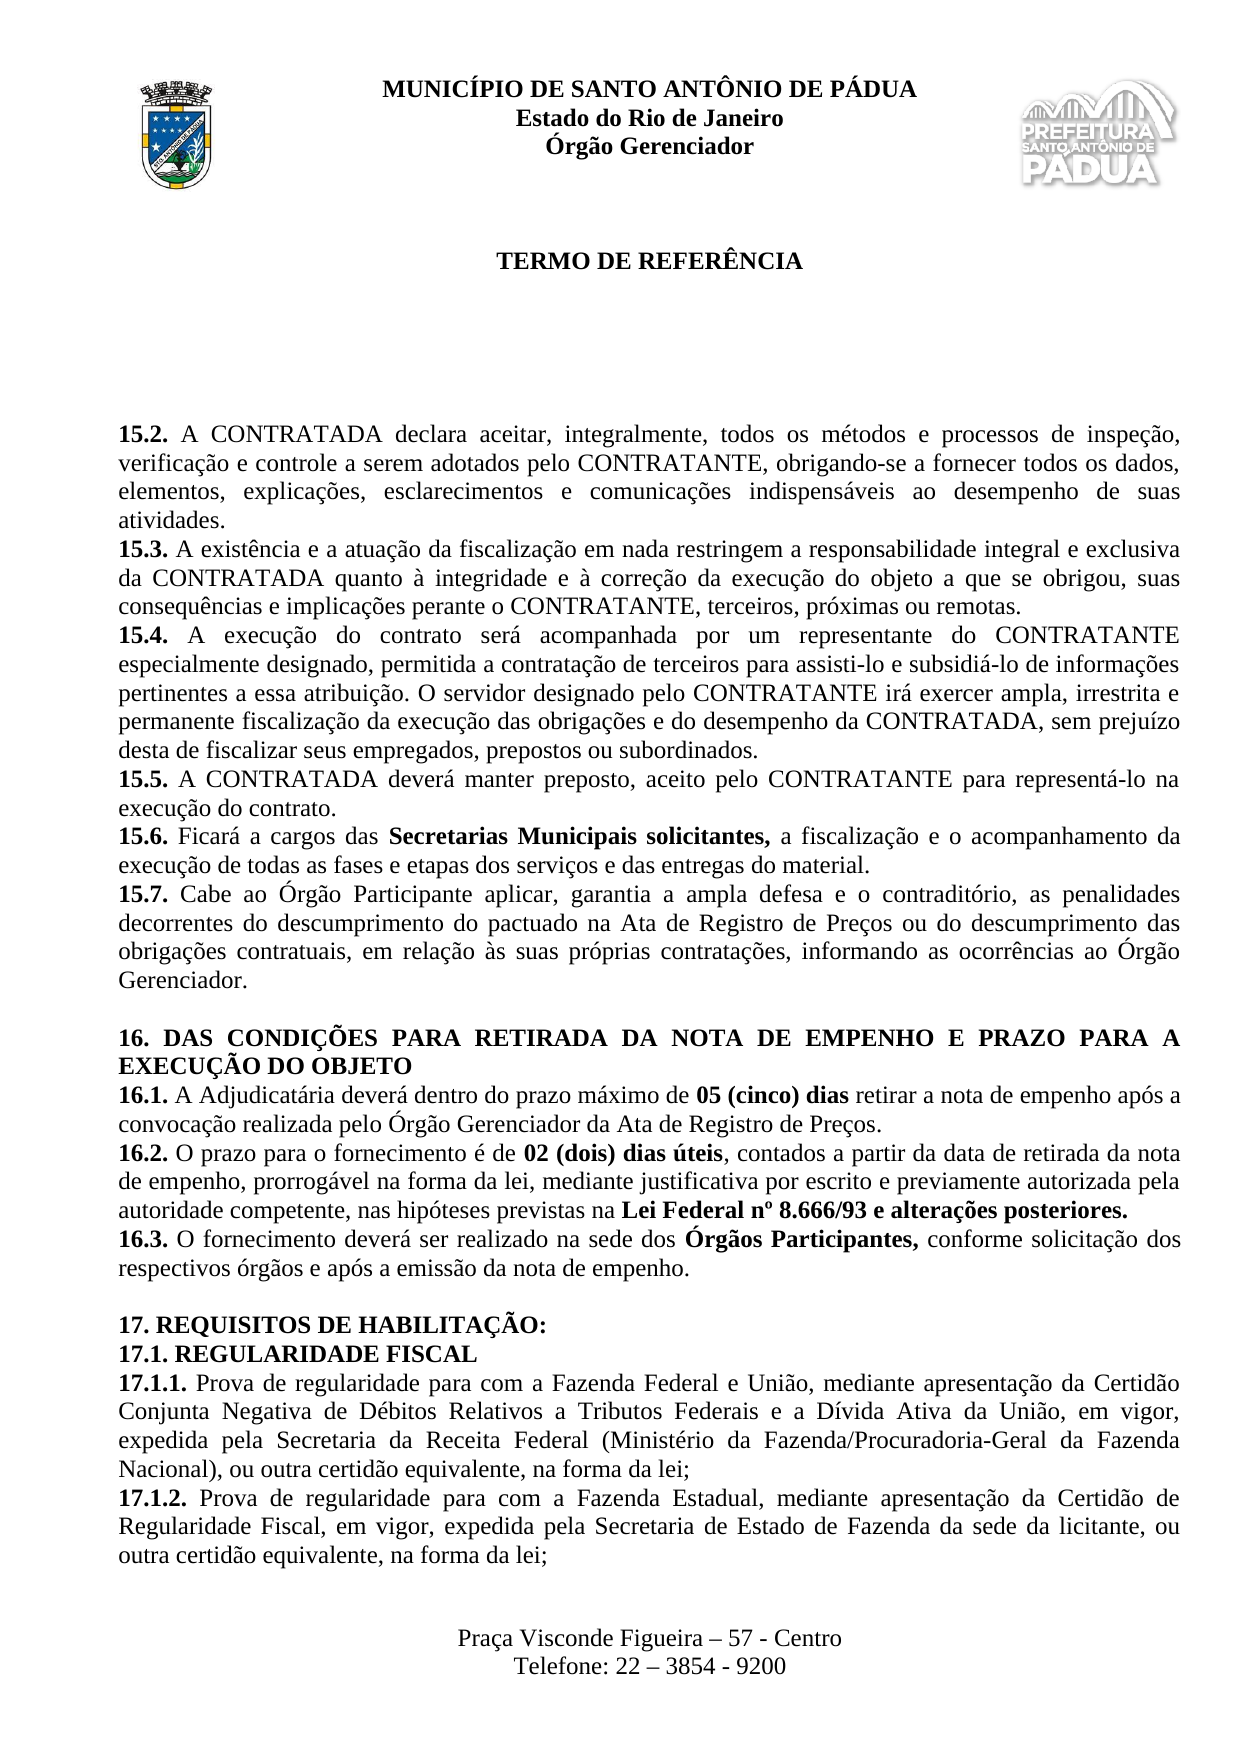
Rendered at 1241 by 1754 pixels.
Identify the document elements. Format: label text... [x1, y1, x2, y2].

text 15.6. Ficará a cargos das Secretarias Municipais solicitantes, a fiscalização e o acompanhamento da execução de todas as fases e etapas dos serviços e das entregas do material. [118, 821, 1181, 879]
text 15.2. A CONTRATADA declara aceitar, integralmente, todos os métodos e processos de inspeção, verificação e controle a serem adotados pelo CONTRATANTE, obrigando-se a fornecer todos os dados, elementos, explicações, esclarecimentos e comunicações indispensáveis ao desempenho de suas atividades. [118, 419, 1181, 534]
text 17.1.1. Prova de regularidade para com a Fazenda Federal e União, mediante apresentação da Certidão Conjunta Negativa de Débitos Relativos a Tributos Federais e a Dívida Ativa da União, em vigor, expedida pela Secretaria da Receita Federal (Ministério da Fazenda/Procuradoria-Geral da Fazenda Nacional), ou outra certidão equivalente, na forma da lei; [118, 1368, 1181, 1483]
text 16.1. A Adjudicatária deverá dentro do prazo máximo de 05 (cinco) dias retirar a nota de empenho após a convocação realizada pelo Órgão Gerenciador da Ata de Registro de Preços. [118, 1080, 1181, 1138]
text 17.1.2. Prova de regularidade para com a Fazenda Estadual, mediante apresentação da Certidão de Regularidade Fiscal, em vigor, expedida pela Secretaria de Estado de Fazenda da sede da licitante, ou outra certidão equivalente, na forma da lei; [118, 1483, 1181, 1569]
text 15.7. Cabe ao Órgão Participante aplicar, garantia a ampla defesa e o contraditório, as penalidades decorrentes do descumprimento do pactuado na Ata de Registro de Preços ou do descumprimento das obrigações contratuais, em relação às suas próprias contratações, informando as ocorrências ao Órgão Gerenciador. [118, 879, 1181, 994]
picture [1013, 73, 1182, 191]
text 16. DAS CONDIÇÕES PARA RETIRADA DA NOTA DE EMPENHO E PRAZO PARA A EXECUÇÃO DO OBJETO [118, 1023, 1181, 1080]
text 17. REQUISITOS DE HABILITAÇÃO: [118, 1310, 1181, 1339]
text 16.2. O prazo para o fornecimento é de 02 (dois) dias úteis, contados a partir da data de retirada da nota de empenho, prorrogável na forma da lei, mediante justificativa por escrito e previamente autorizada pela autoridade competente, nas hipóteses previstas na Lei Federal nº 8.666/93 e alterações posteriores. [118, 1138, 1181, 1224]
text 15.4. A execução do contrato será acompanhada por um representante do CONTRATANTE especialmente designado, permitida a contratação de terceiros para assisti-lo e subsidiá-lo de informações pertinentes a essa atribuição. O servidor designado pelo CONTRATANTE irá exercer ampla, irrestrita e permanente fiscalização da execução das obrigações e do desempenho da CONTRATADA, sem prejuízo desta de fiscalizar seus empregados, prepostos ou subordinados. [118, 620, 1181, 764]
picture [118, 75, 239, 196]
text 17.1. REGULARIDADE FISCAL [118, 1339, 1181, 1368]
text 16.3. O fornecimento deverá ser realizado na sede dos Órgãos Participantes, conforme solicitação dos respectivos órgãos e após a emissão da nota de empenho. [118, 1224, 1181, 1281]
text 15.3. A existência e a atuação da fiscalização em nada restringem a responsabilidade integral e exclusiva da CONTRATADA quanto à integridade e à correção da execução do objeto a que se obrigou, suas consequências e implicações perante o CONTRATANTE, terceiros, próximas ou remotas. [118, 534, 1181, 620]
text 15.5. A CONTRATADA deverá manter preposto, aceito pelo CONTRATANTE para representá-lo na execução do contrato. [118, 764, 1181, 821]
